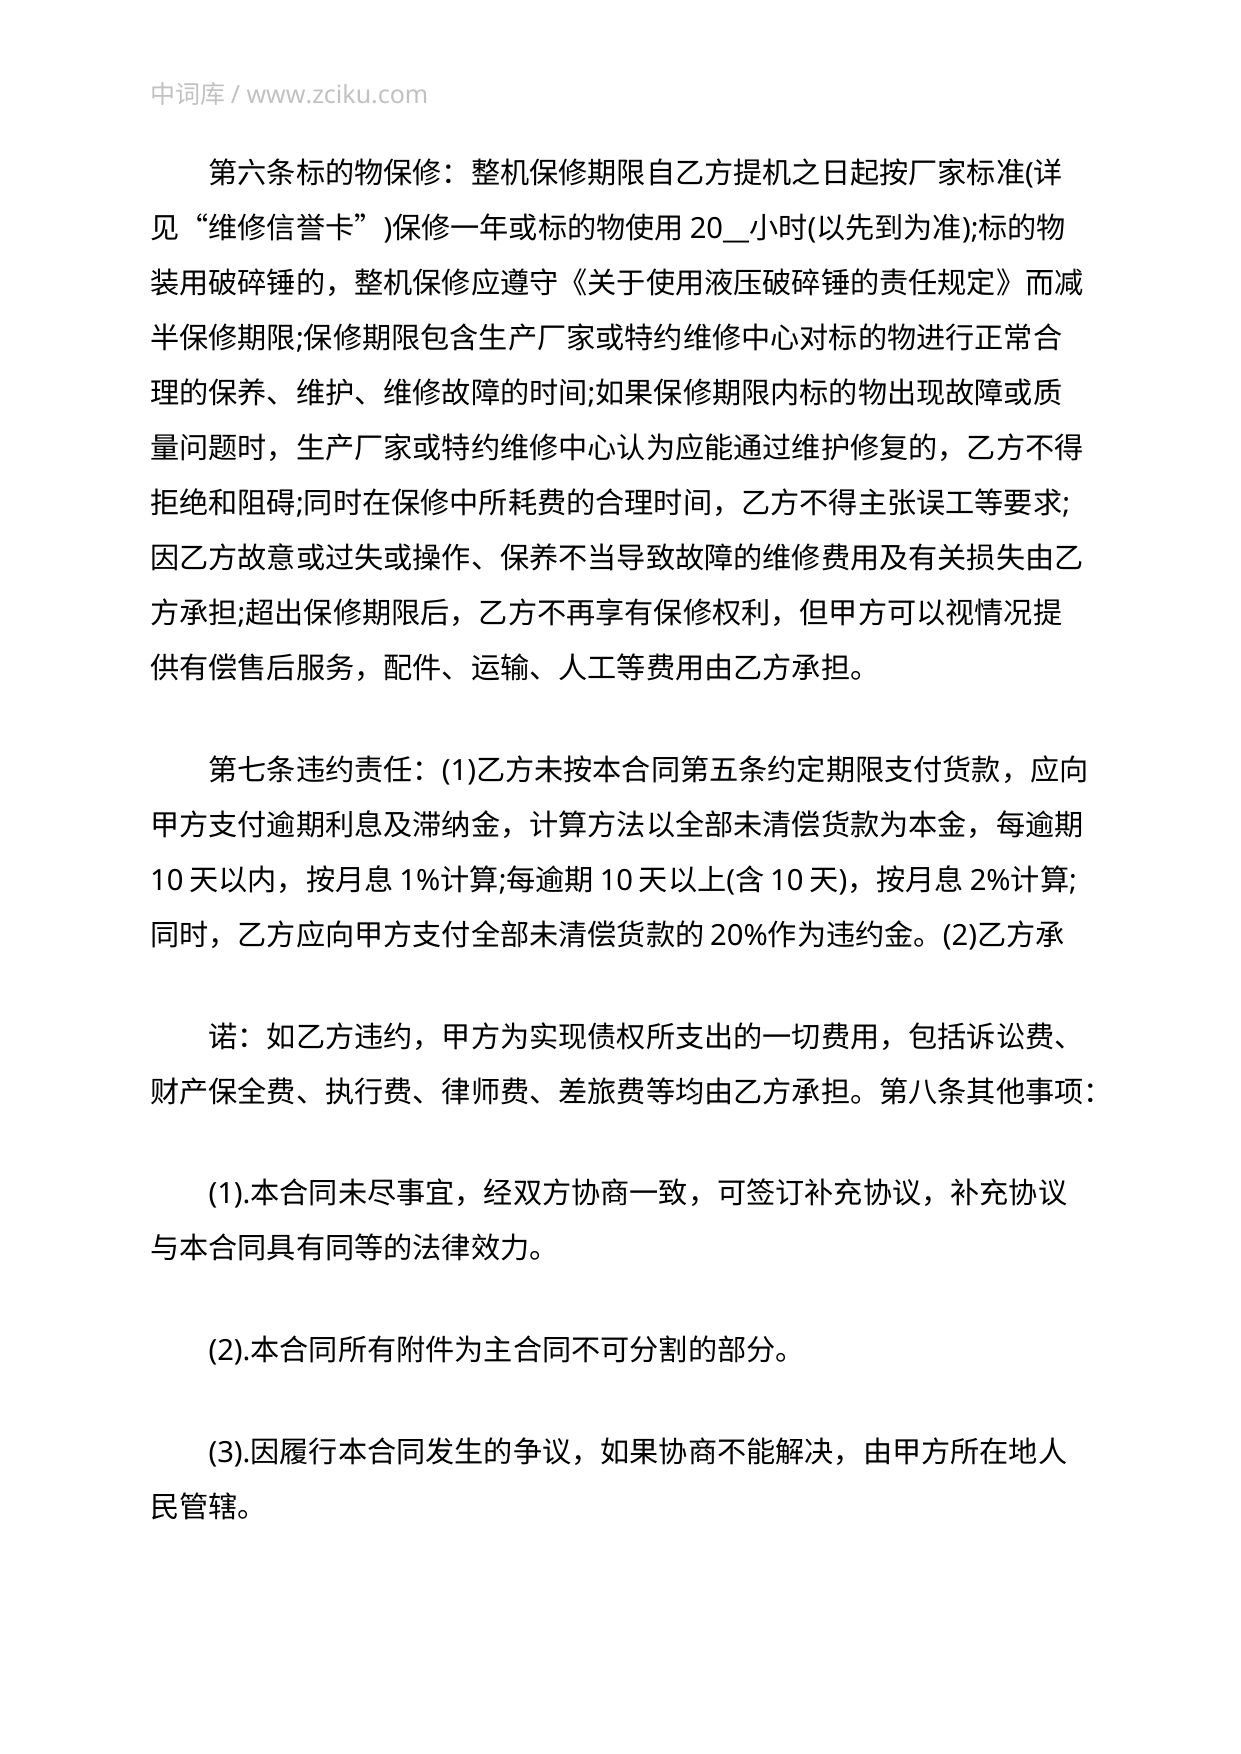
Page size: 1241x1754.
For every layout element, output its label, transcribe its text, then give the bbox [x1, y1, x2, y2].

text 第六条标的物保修：整机保修期限自乙方提机之日起按厂家标准(详见“维修信誉卡”)保修一年或标的物使用20__小时(以先到为准);标的物装用破碎锤的，整机保修应遵守《关于使用液压破碎锤的责任规定》而减半保修期限;保修期限包含生产厂家或特约维修中心对标的物进行正常合理的保养、维护、维修故障的时间;如果保修期限内标的物出现故障或质量问题时，生产厂家或特约维修中心认为应能通过维护修复的，乙方不得拒绝和阻碍;同时在保修中所耗费的合理时间，乙方不得主张误工等要求;因乙方故意或过失或操作、保养不当导致故障的维修费用及有关损失由乙方承担;超出保修期限后，乙方不再享有保修权利，但甲方可以视情况提供有偿售后服务，配件、运输、人工等费用由乙方承担。 [150, 150, 1090, 687]
text 第七条违约责任：(1)乙方未按本合同第五条约定期限支付货款，应向甲方支付逾期利息及滞纳金，计算方法以全部未清偿货款为本金，每逾期10天以内，按月息1%计算;每逾期10天以上(含10天)，按月息2%计算;同时，乙方应向甲方支付全部未清偿货款的20%作为违约金。(2)乙方承 [150, 746, 1090, 954]
text (2).本合同所有附件为主合同不可分割的部分。 [150, 1327, 1090, 1369]
text (3).因履行本合同发生的争议，如果协商不能解决，由甲方所在地人民管辖。 [150, 1429, 1090, 1526]
text 诺：如乙方违约，甲方为实现债权所支出的一切费用，包括诉讼费、财产保全费、执行费、律师费、差旅费等均由乙方承担。第八条其他事项： [150, 1013, 1090, 1111]
text (1).本合同未尽事宜，经双方协商一致，可签订补充协议，补充协议与本合同具有同等的法律效力。 [150, 1170, 1090, 1267]
